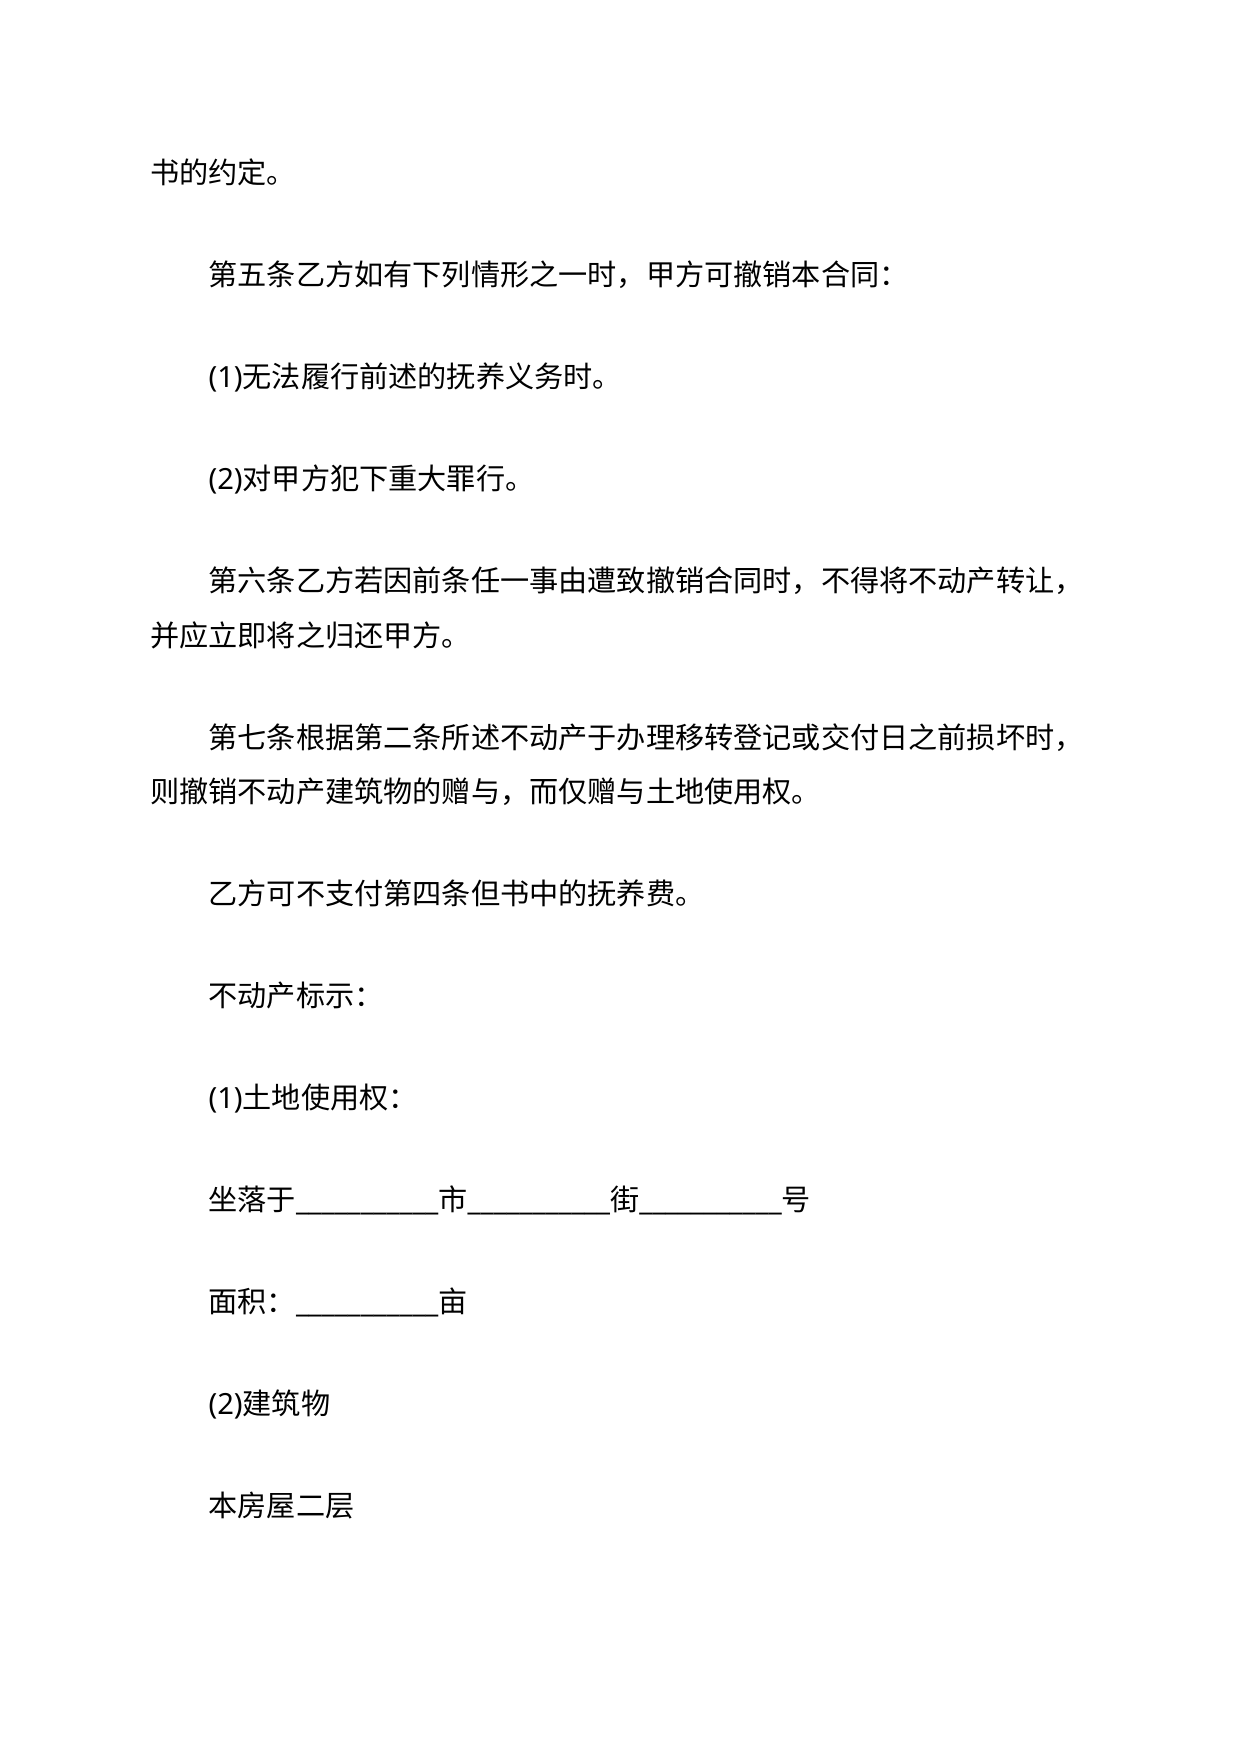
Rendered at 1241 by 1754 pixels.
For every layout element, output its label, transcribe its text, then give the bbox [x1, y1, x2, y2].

text 第七条根据第二条所述不动产于办理移转登记或交付日之前损坏时，则撤销不动产建筑物的赠与，而仅赠与土地使用权。 [150, 714, 1090, 811]
text 本房屋二层 [150, 1482, 1090, 1524]
text (1)土地使用权： [150, 1074, 1090, 1117]
text 坐落于___________市___________街___________号 [150, 1176, 1090, 1219]
text (2)建筑物 [150, 1380, 1090, 1423]
text (1)无法履行前述的抚养义务时。 [150, 353, 1090, 396]
text (2)对甲方犯下重大罪行。 [150, 456, 1090, 498]
text 第五条乙方如有下列情形之一时，甲方可撤销本合同： [150, 252, 1090, 294]
text 第六条乙方若因前条任一事由遭致撤销合同时，不得将不动产转让，并应立即将之归还甲方。 [150, 557, 1090, 655]
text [150, 150, 1090, 192]
text 乙方可不支付第四条但书中的抚养费。 [150, 871, 1090, 913]
text 不动产标示： [150, 973, 1090, 1015]
text 面积：___________亩 [150, 1278, 1090, 1321]
